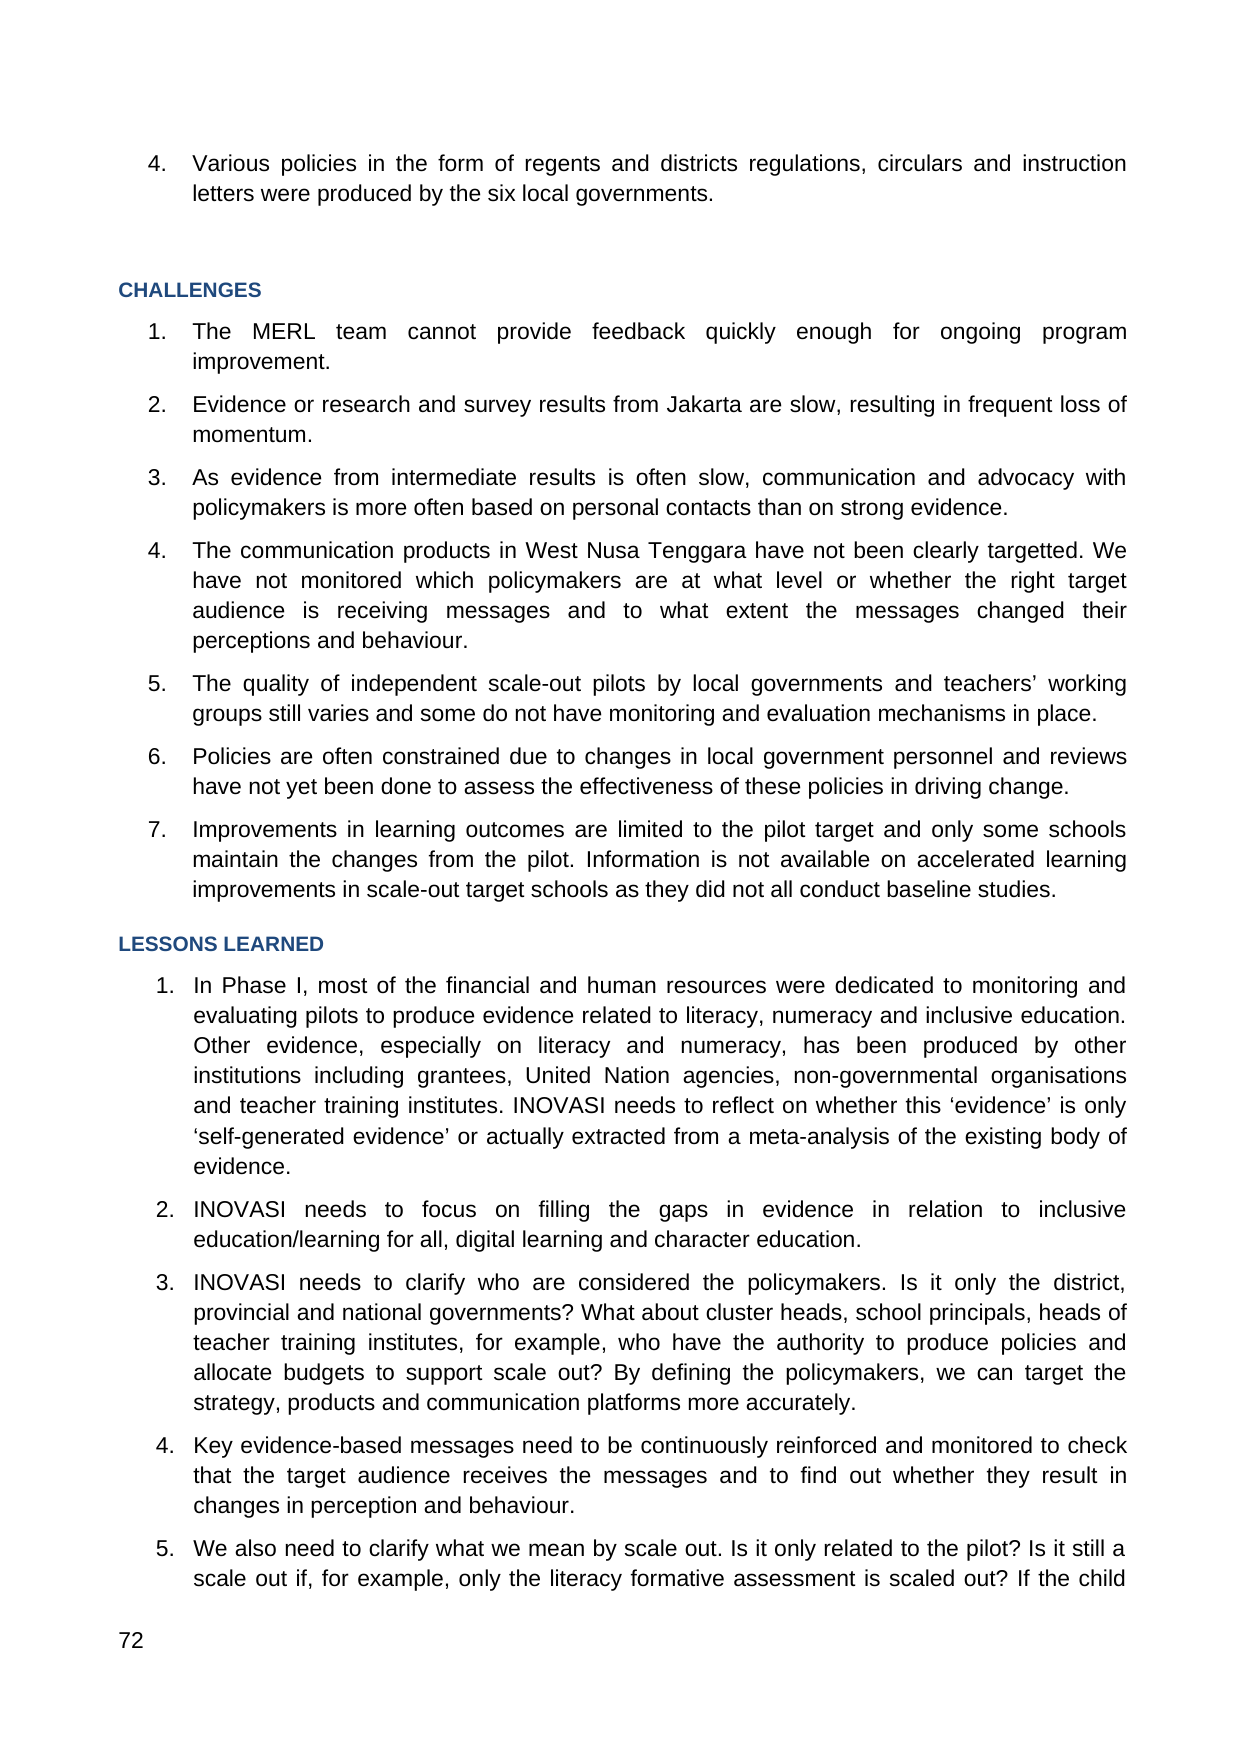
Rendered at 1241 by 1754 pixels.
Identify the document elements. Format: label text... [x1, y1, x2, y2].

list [156, 1535, 1128, 1592]
list In Phase I, most of the financial and human resources were dedicated to monitoring and evaluating pilots to produce evidence related to literacy, numeracy and inclusive education. Other evidence, especially on literacy and numeracy, has been produced by other institutions including grantees, United Nation agencies, non-governmental organisations and teacher training institutes. INOVASI needs to reflect on whether this ‘evidence’ is only ‘self-generated evidence’ or actually extracted from a meta-analysis of the existing body of evidence. [156, 972, 1128, 1179]
text CHALLENGES [118, 278, 1128, 302]
list Various policies in the form of regents and districts regulations, circulars and instruction letters were produced by the six local governments. [148, 150, 1128, 207]
list The quality of independent scale-out pilots by local governments and teachers’ working groups still varies and some do not have monitoring and evaluation mechanisms in place. [148, 670, 1128, 727]
list INOVASI needs to focus on filling the gaps in evidence in relation to inclusive education/learning for all, digital learning and character education. [156, 1196, 1128, 1252]
list The communication products in West Nusa Tenggara have not been clearly targetted. We have not monitored which policymakers are at what level or whether the right target audience is receiving messages and to what extent the messages changed their perceptions and behaviour. [148, 537, 1128, 654]
text LESSONS LEARNED [118, 932, 1128, 956]
list The MERL team cannot provide feedback quickly enough for ongoing program improvement. [148, 318, 1128, 375]
list As evidence from intermediate results is often slow, communication and advocacy with policymakers is more often based on personal contacts than on strong evidence. [148, 464, 1128, 521]
list Improvements in learning outcomes are limited to the pilot target and only some schools maintain the changes from the pilot. Information is not available on accelerated learning improvements in scale-out target schools as they did not all conduct baseline studies. [148, 816, 1128, 903]
list Policies are often constrained due to changes in local government personnel and reviews have not yet been done to assess the effectiveness of these policies in driving change. [148, 743, 1128, 800]
list Key evidence-based messages need to be continuously reinforced and monitored to check that the target audience receives the messages and to find out whether they result in changes in perception and behaviour. [156, 1432, 1128, 1519]
list INOVASI needs to clarify who are considered the policymakers. Is it only the district, provincial and national governments? What about cluster heads, school principals, heads of teacher training institutes, for example, who have the authority to produce policies and allocate budgets to support scale out? By defining the policymakers, we can target the strategy, products and communication platforms more accurately. [156, 1268, 1128, 1416]
list Evidence or research and survey results from Jakarta are slow, resulting in frequent loss of momentum. [148, 391, 1128, 448]
